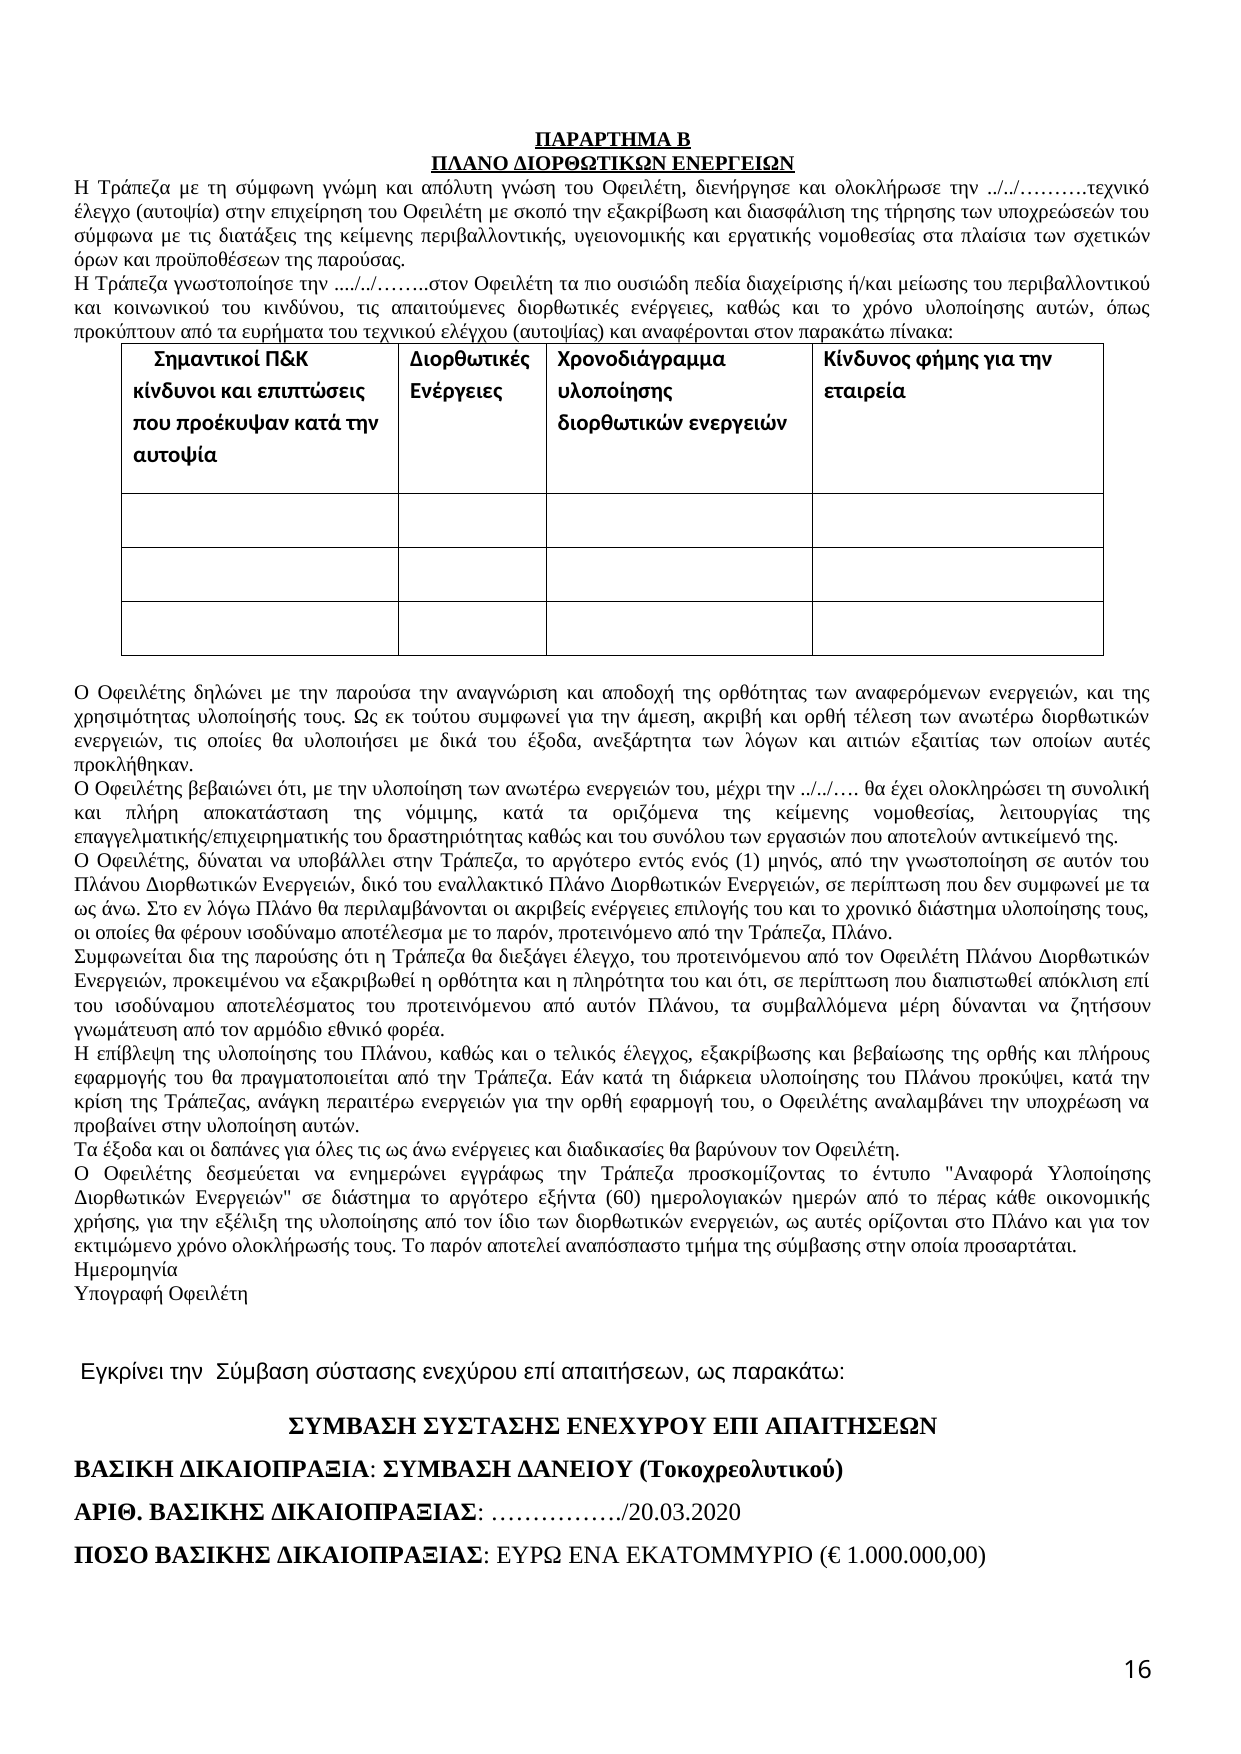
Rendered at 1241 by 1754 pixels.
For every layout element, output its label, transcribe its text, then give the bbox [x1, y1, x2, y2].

text ΒΑΣΙΚΗ ΔΙΚΑΙΟΠΡΑΞΙΑ: ΣΥΜΒΑΣΗ ΔΑΝΕΙΟΥ (Τοκοχρεολυτικού) [74, 1454, 1152, 1483]
table_cell [399, 548, 546, 601]
text Ο Οφειλέτης βεβαιώνει ότι, με την υλοποίηση των ανωτέρω ενεργειών του, μέχρι την ../../…. θα έχει ολοκληρώσει τη συνολική και πλήρη αποκατάσταση της νόμιμης, κατά τα οριζόμενα της κείμενης νομοθεσίας, λειτουργίας της επαγγελματικής/επιχειρηματικής του δραστηριότητας καθώς και του συνόλου των εργασιών που αποτελούν αντικείμενό της. [74, 776, 1152, 848]
table_cell [813, 494, 1103, 547]
text Ο Οφειλέτης δεσμεύεται να ενημερώνει εγγράφως την Τράπεζα προσκομίζοντας το έντυπο "Αναφορά Υλοποίησης Διορθωτικών Ενεργειών" σε διάστημα το αργότερο εξήντα (60) ημερολογιακών ημερών από το πέρας κάθε οικονομικής χρήσης, για την εξέλιξη της υλοποίησης από τον ίδιο των διορθωτικών ενεργειών, ως αυτές ορίζονται στο Πλάνο και για τον εκτιμώμενο χρόνο ολοκλήρωσής τους. Το παρόν αποτελεί αναπόσπαστο τμήμα της σύμβασης στην οποία προσαρτάται. [74, 1161, 1152, 1257]
text ΠΛΑΝΟ ΔΙΟΡΘΩΤΙΚΩΝ ΕΝΕΡΓΕΙΩΝ [74, 151, 1152, 174]
text ΠΟΣΟ ΒΑΣΙΚΗΣ ΔΙΚΑΙΟΠΡΑΞΙΑΣ: ΕΥΡΩ ΕΝΑ ΕΚΑΤΟΜΜΥΡΙΟ (€ 1.000.000,00) [74, 1540, 1152, 1569]
table_cell [399, 494, 546, 547]
text Ο Οφειλέτης, δύναται να υποβάλλει στην Τράπεζα, το αργότερο εντός ενός (1) μηνός, από την γνωστοποίηση σε αυτόν του Πλάνου Διορθωτικών Ενεργειών, δικό του εναλλακτικό Πλάνο Διορθωτικών Ενεργειών, σε περίπτωση που δεν συμφωνεί με τα ως άνω. Στο εν λόγω Πλάνο θα περιλαμβάνονται οι ακριβείς ενέργειες επιλογής του και το χρονικό διάστημα υλοποίησης τους, οι οποίες θα φέρουν ισοδύναμο αποτέλεσμα με το παρόν, προτεινόμενο από την Τράπεζα, Πλάνο. [74, 848, 1152, 944]
text Η επίβλεψη της υλοποίησης του Πλάνου, καθώς και ο τελικός έλεγχος, εξακρίβωσης και βεβαίωσης της ορθής και πλήρους εφαρμογής του θα πραγματοποιείται από την Τράπεζα. Εάν κατά τη διάρκεια υλοποίησης του Πλάνου προκύψει, κατά την κρίση της Τράπεζας, ανάγκη περαιτέρω ενεργειών για την ορθή εφαρμογή του, ο Οφειλέτης αναλαμβάνει την υποχρέωση να προβαίνει στην υλοποίηση αυτών. [74, 1041, 1152, 1137]
table_cell [122, 548, 398, 601]
text Υπογραφή Οφειλέτη [74, 1281, 1152, 1305]
text ΠΑΡΑΡΤΗΜΑ Β [74, 126, 1152, 151]
text ΣΥΜΒΑΣΗ ΣΥΣΤΑΣΗΣ ΕΝΕΧΥΡΟΥ ΕΠΙ ΑΠΑΙΤΗΣΕΩΝ [74, 1411, 1152, 1439]
table_cell [122, 602, 398, 654]
text Ημερομηνία [74, 1257, 1152, 1281]
table_cell [547, 548, 812, 601]
table_header Κίνδυνος φήμης για την εταιρεία [813, 344, 1103, 493]
table_header Διορθωτικές Ενέργειες [399, 344, 546, 493]
table_cell [122, 494, 398, 547]
table_cell [813, 602, 1103, 654]
table_cell [547, 602, 812, 654]
text Ο Οφειλέτης δηλώνει με την παρούσα την αναγνώριση και αποδοχή της ορθότητας των αναφερόμενων ενεργειών, και της χρησιμότητας υλοποίησής τους. Ως εκ τούτου συμφωνεί για την άμεση, ακριβή και ορθή τέλεση των ανωτέρω διορθωτικών ενεργειών, τις οποίες θα υλοποιήσει με δικά του έξοδα, ανεξάρτητα των λόγων και αιτιών εξαιτίας των οποίων αυτές προκλήθηκαν. [74, 680, 1152, 776]
table_header Χρονοδιάγραμμα υλοποίησης διορθωτικών ενεργειών [547, 344, 812, 493]
text Συμφωνείται δια της παρούσης ότι η Τράπεζα θα διεξάγει έλεγχο, του προτεινόμενου από τον Οφειλέτη Πλάνου Διορθωτικών Ενεργειών, προκειμένου να εξακριβωθεί η ορθότητα και η πληρότητα του και ότι, σε περίπτωση που διαπιστωθεί απόκλιση επί του ισοδύναμου αποτελέσματος του προτεινόμενου από αυτόν Πλάνου, τα συμβαλλόμενα μέρη δύνανται να ζητήσουν γνωμάτευση από τον αρμόδιο εθνικό φορέα. [74, 944, 1152, 1041]
text Εγκρίνει την Σύμβαση σύστασης ενεχύρου επί απαιτήσεων, ως παρακάτω: [74, 1358, 1152, 1384]
table_cell [547, 494, 812, 547]
text Τα έξοδα και οι δαπάνες για όλες τις ως άνω ενέργειες και διαδικασίες θα βαρύνουν τον Οφειλέτη. [74, 1137, 1152, 1161]
text Η Τράπεζα γνωστοποίησε την ..../../……..στον Οφειλέτη τα πιο ουσιώδη πεδία διαχείρισης ή/και μείωσης του περιβαλλοντικού και κοινωνικού του κινδύνου, τις απαιτούμενες διορθωτικές ενέργειες, καθώς και το χρόνο υλοποίησης αυτών, όπως προκύπτουν από τα ευρήματα του τεχνικού ελέγχου (αυτοψίας) και αναφέρονται στον παρακάτω πίνακα: [74, 271, 1152, 343]
table_cell [813, 548, 1103, 601]
table_header Σημαντικοί Π&Κ κίνδυνοι και επιπτώσεις που προέκυψαν κατά την αυτοψία [122, 344, 398, 493]
text ΑΡΙΘ. ΒΑΣΙΚΗΣ ΔΙΚΑΙΟΠΡΑΞΙΑΣ: ……………./20.03.2020 [74, 1497, 1152, 1526]
table_cell [399, 602, 546, 654]
text Η Τράπεζα με τη σύμφωνη γνώμη και απόλυτη γνώση του Οφειλέτη, διενήργησε και ολοκλήρωσε την ../../……….τεχνικό έλεγχο (αυτοψία) στην επιχείρηση του Οφειλέτη με σκοπό την εξακρίβωση και διασφάλιση της τήρησης των υποχρεώσεών του σύμφωνα με τις διατάξεις της κείμενης περιβαλλοντικής, υγειονομικής και εργατικής νομοθεσίας στα πλαίσια των σχετικών όρων και προϋποθέσεων της παρούσας. [74, 174, 1152, 271]
